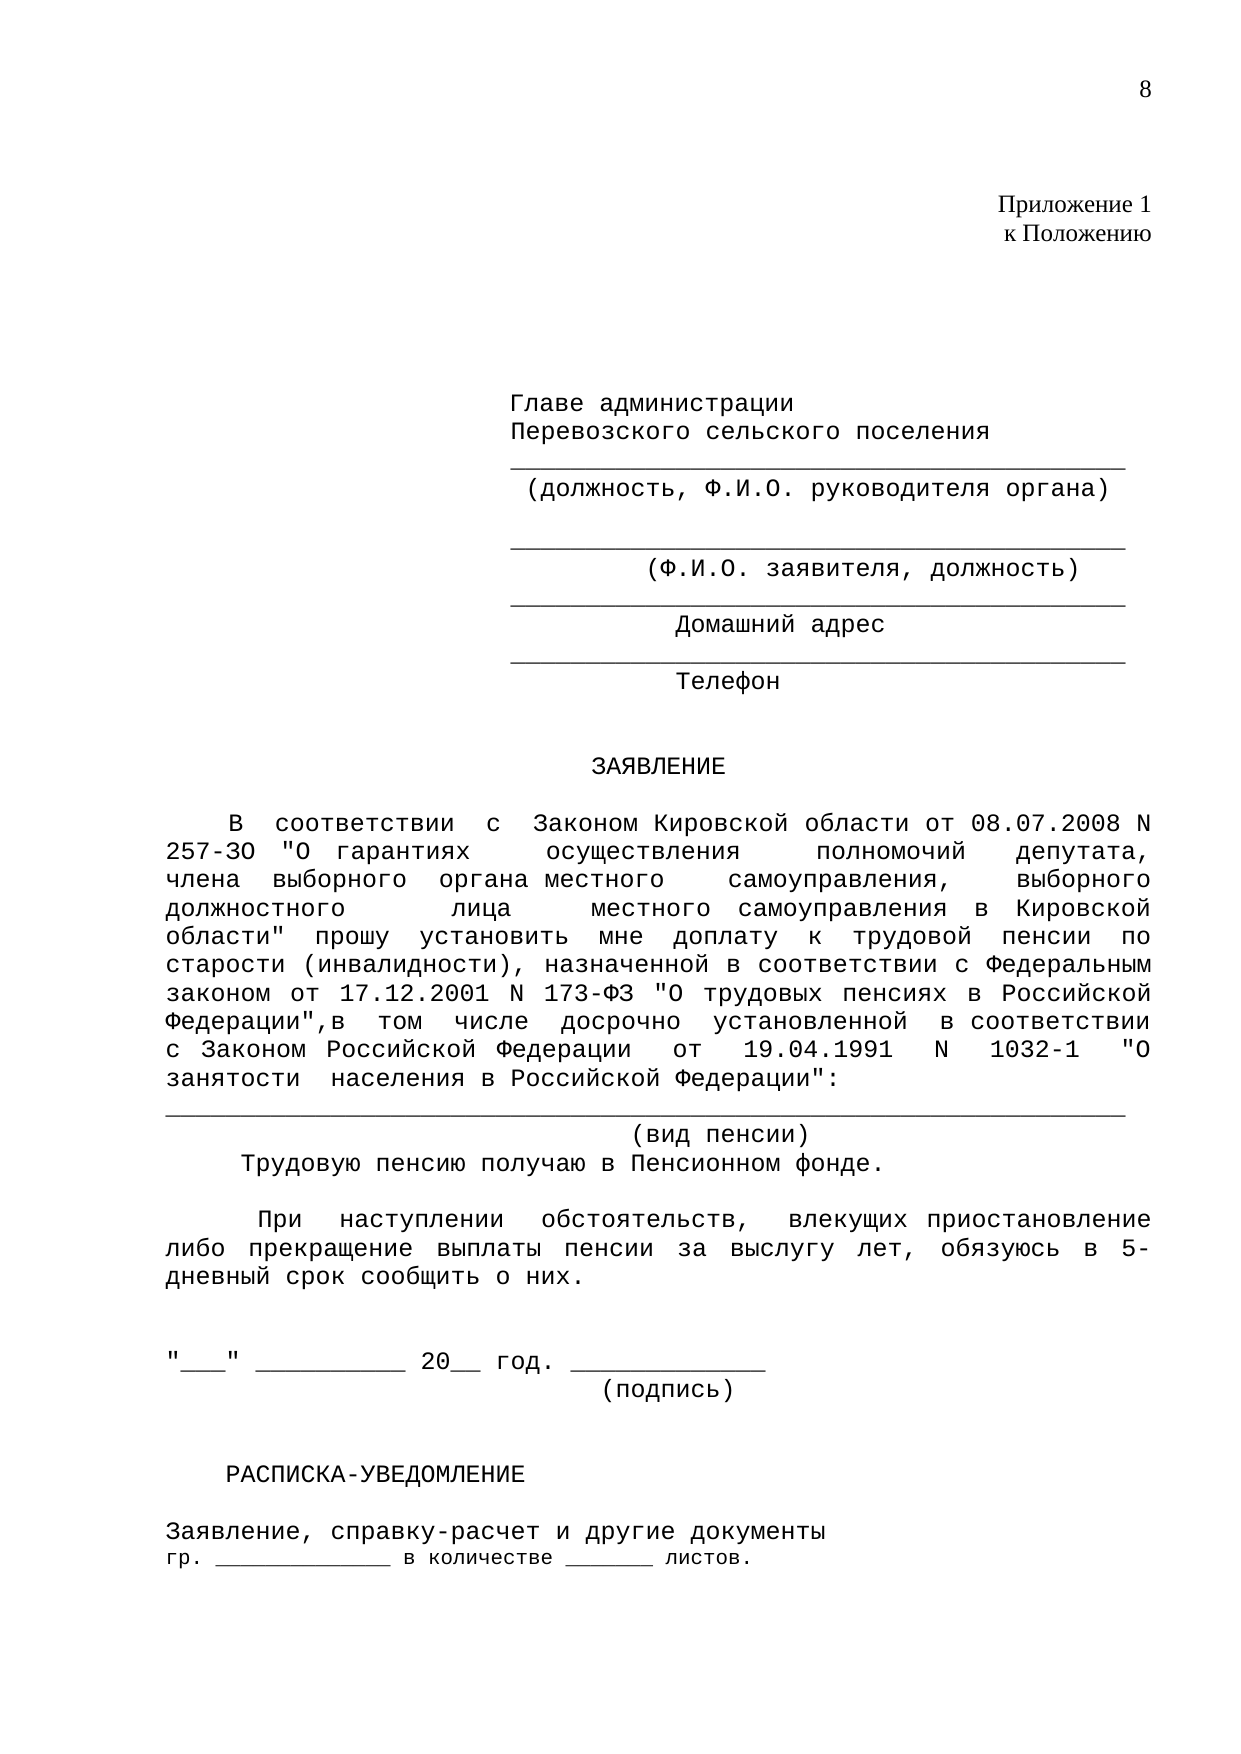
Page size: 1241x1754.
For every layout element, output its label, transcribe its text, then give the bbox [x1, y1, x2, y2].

text Заявление, справку-расчет и другие документы [165, 1519, 1152, 1547]
text Телефон [165, 669, 1152, 697]
text (вид пенсии) [165, 1122, 1152, 1150]
text _________________________________________ [165, 527, 1152, 555]
text Главе администрации [165, 390, 1152, 418]
text _________________________________________ [165, 584, 1152, 612]
text Трудовую пенсию получаю в Пенсионном фонде. [165, 1150, 1152, 1179]
text Приложение 1 [165, 189, 1152, 218]
text (подпись) [165, 1377, 1152, 1405]
text При наступлении обстоятельств, влекущих приостановление либо прекращение выплаты пенсии за выслугу лет, обязуюсь в 5-дневный срок сообщить о них. [165, 1207, 1152, 1292]
text _________________________________________ [165, 447, 1152, 475]
text гр. ______________ в количестве _______ листов. [165, 1547, 1152, 1571]
text (должность, Ф.И.О. руководителя органа) [165, 475, 1152, 503]
text к Положению [165, 218, 1152, 246]
text ЗАЯВЛЕНИЕ [165, 754, 1152, 782]
text ________________________________________________________________ [165, 1094, 1152, 1122]
text РАСПИСКА-УВЕДОМЛЕНИЕ [165, 1462, 1152, 1490]
text Перевозского сельского поселения [165, 418, 1152, 447]
text Домашний адрес [165, 612, 1152, 640]
text _________________________________________ [165, 640, 1152, 669]
text В соответствии с Законом Кировской области от 08.07.2008 N 257-ЗО "О гарантиях осуществления полномочий депутата, члена выборного органа местного самоуправления, выборного должностного лица местного самоуправления в Кировской области" прошу установить мне доплату к трудовой пенсии по старости (инвалидности), назначенной в соответствии с Федеральным законом от 17.12.2001 N 173-ФЗ "О трудовых пенсиях в Российской Федерации",в том числе досрочно установленной в соответствии с Законом Российской Федерации от 19.04.1991 N 1032-1 "О занятости населения в Российской Федерации": [165, 810, 1152, 1094]
text (Ф.И.О. заявителя, должность) [165, 555, 1152, 584]
text "___" __________ 20__ год. _____________ [165, 1349, 1152, 1377]
